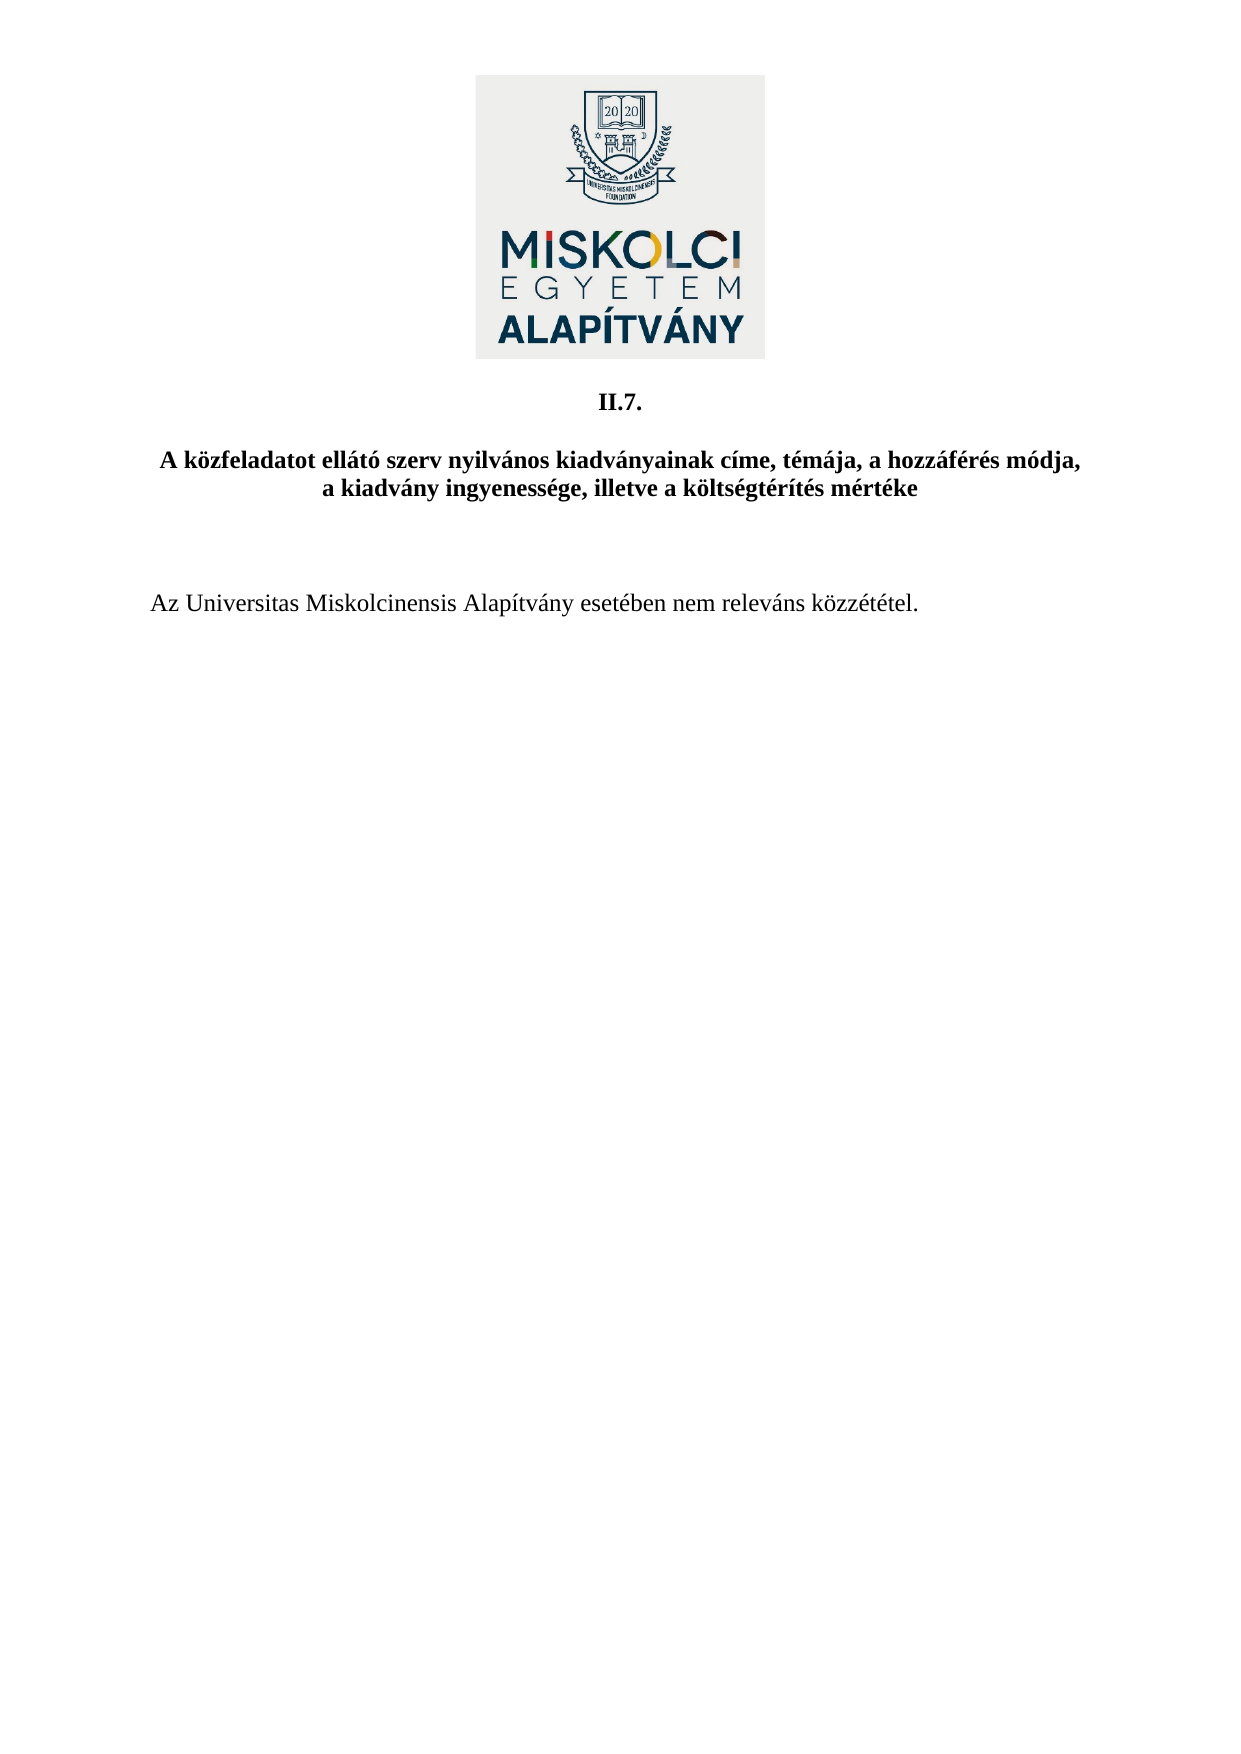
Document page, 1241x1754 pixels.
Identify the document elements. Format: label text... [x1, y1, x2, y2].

text A közfeladatot ellátó szerv nyilvános kiadványainak címe, témája, a hozzáférés módja, a kiadvány ingyenessége, illetve a költségtérítés mértéke [150, 445, 1090, 502]
text Az Universitas Miskolcinensis Alapítvány esetében nem releváns közzététel. [150, 588, 1090, 617]
text II.7. [150, 387, 1090, 416]
picture [475, 75, 765, 359]
